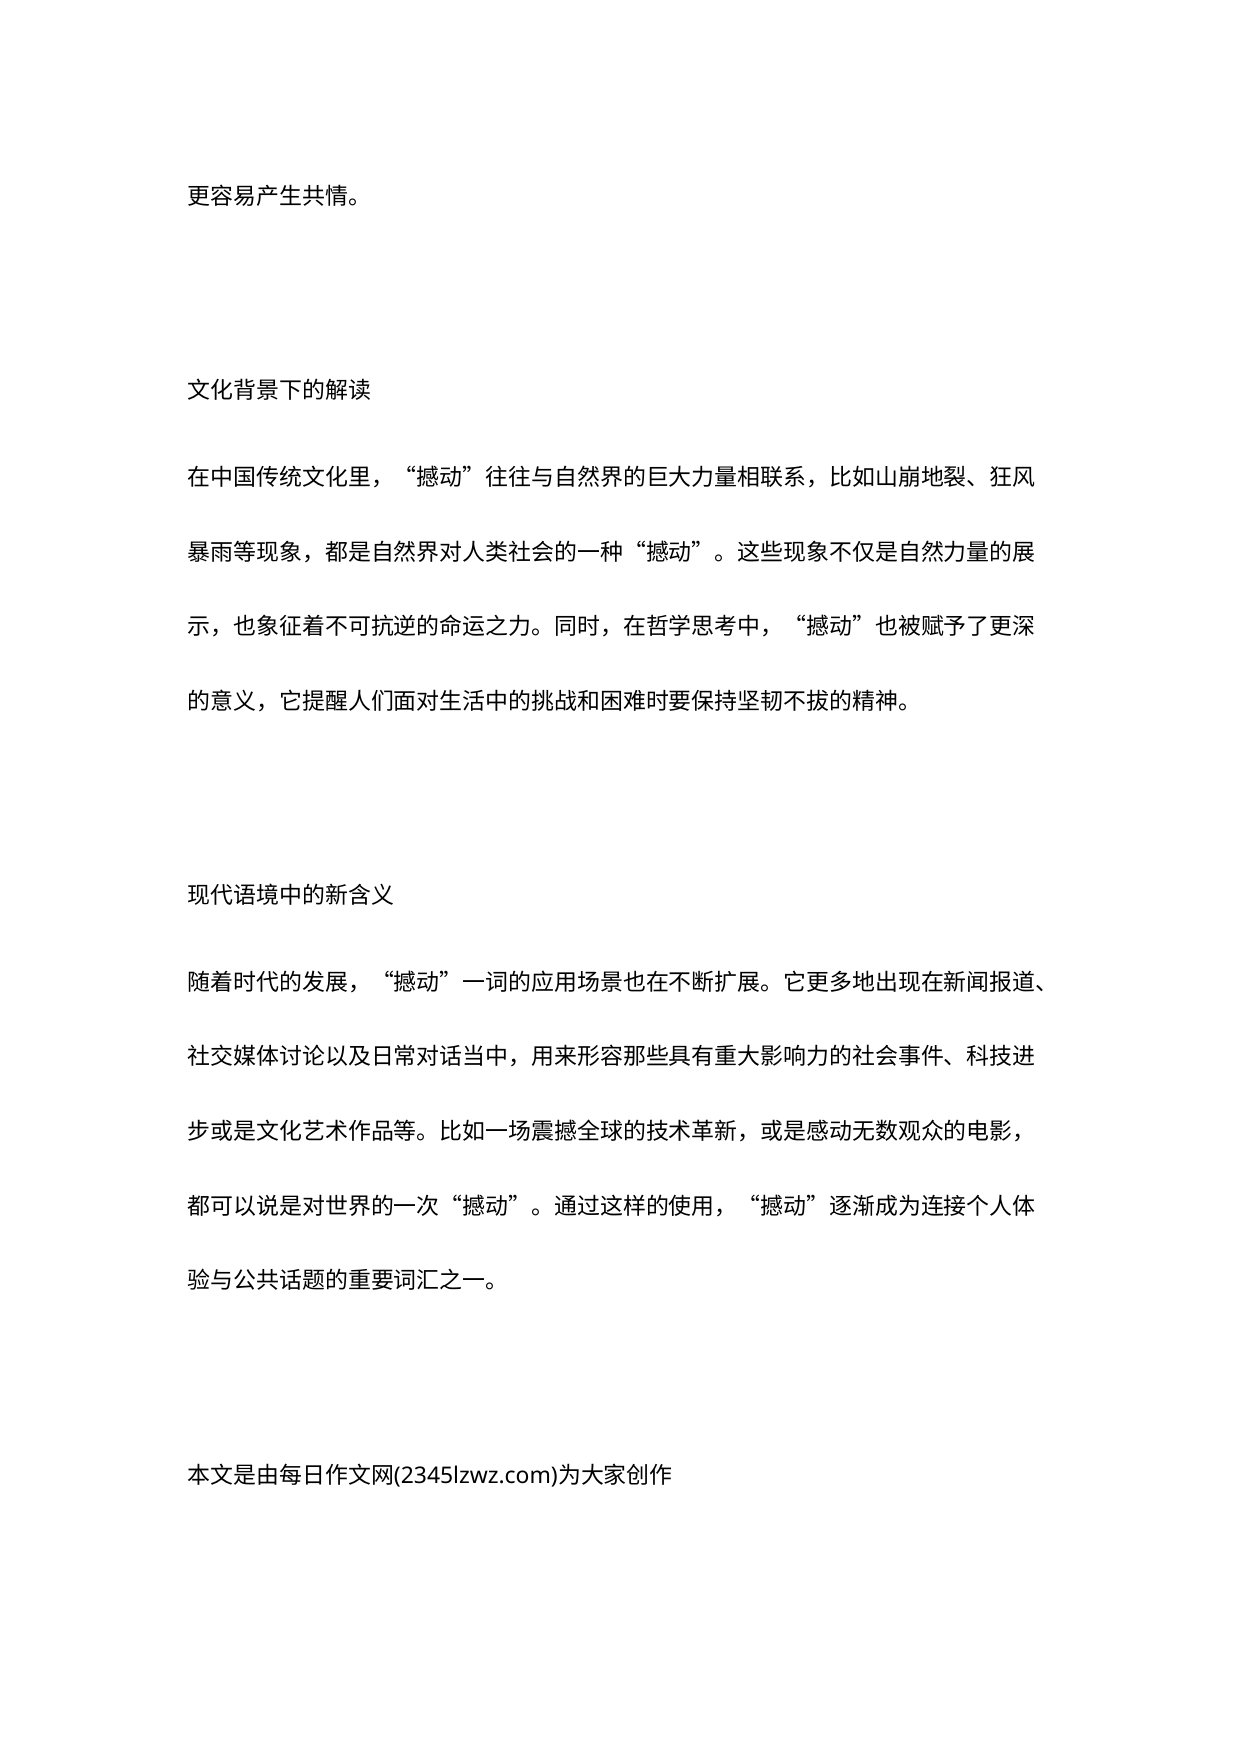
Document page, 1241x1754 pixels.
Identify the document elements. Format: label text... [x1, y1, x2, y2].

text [187, 162, 1053, 227]
text 随着时代的发展，“撼动”一词的应用场景也在不断扩展。它更多地出现在新闻报道、社交媒体讨论以及日常对话当中，用来形容那些具有重大影响力的社会事件、科技进步或是文化艺术作品等。比如一场震撼全球的技术革新，或是感动无数观众的电影，都可以说是对世界的一次“撼动”。通过这样的使用，“撼动”逐渐成为连接个人体验与公共话题的重要词汇之一。 [187, 948, 1053, 1311]
text 本文是由每日作文网(2345lzwz.com)为大家创作 [187, 1441, 1053, 1506]
text 在中国传统文化里，“撼动”往往与自然界的巨大力量相联系，比如山崩地裂、狂风暴雨等现象，都是自然界对人类社会的一种“撼动”。这些现象不仅是自然力量的展示，也象征着不可抗逆的命运之力。同时，在哲学思考中，“撼动”也被赋予了更深的意义，它提醒人们面对生活中的挑战和困难时要保持坚韧不拔的精神。 [187, 443, 1053, 732]
text 文化背景下的解读 [187, 356, 1053, 421]
text 现代语境中的新含义 [187, 861, 1053, 926]
